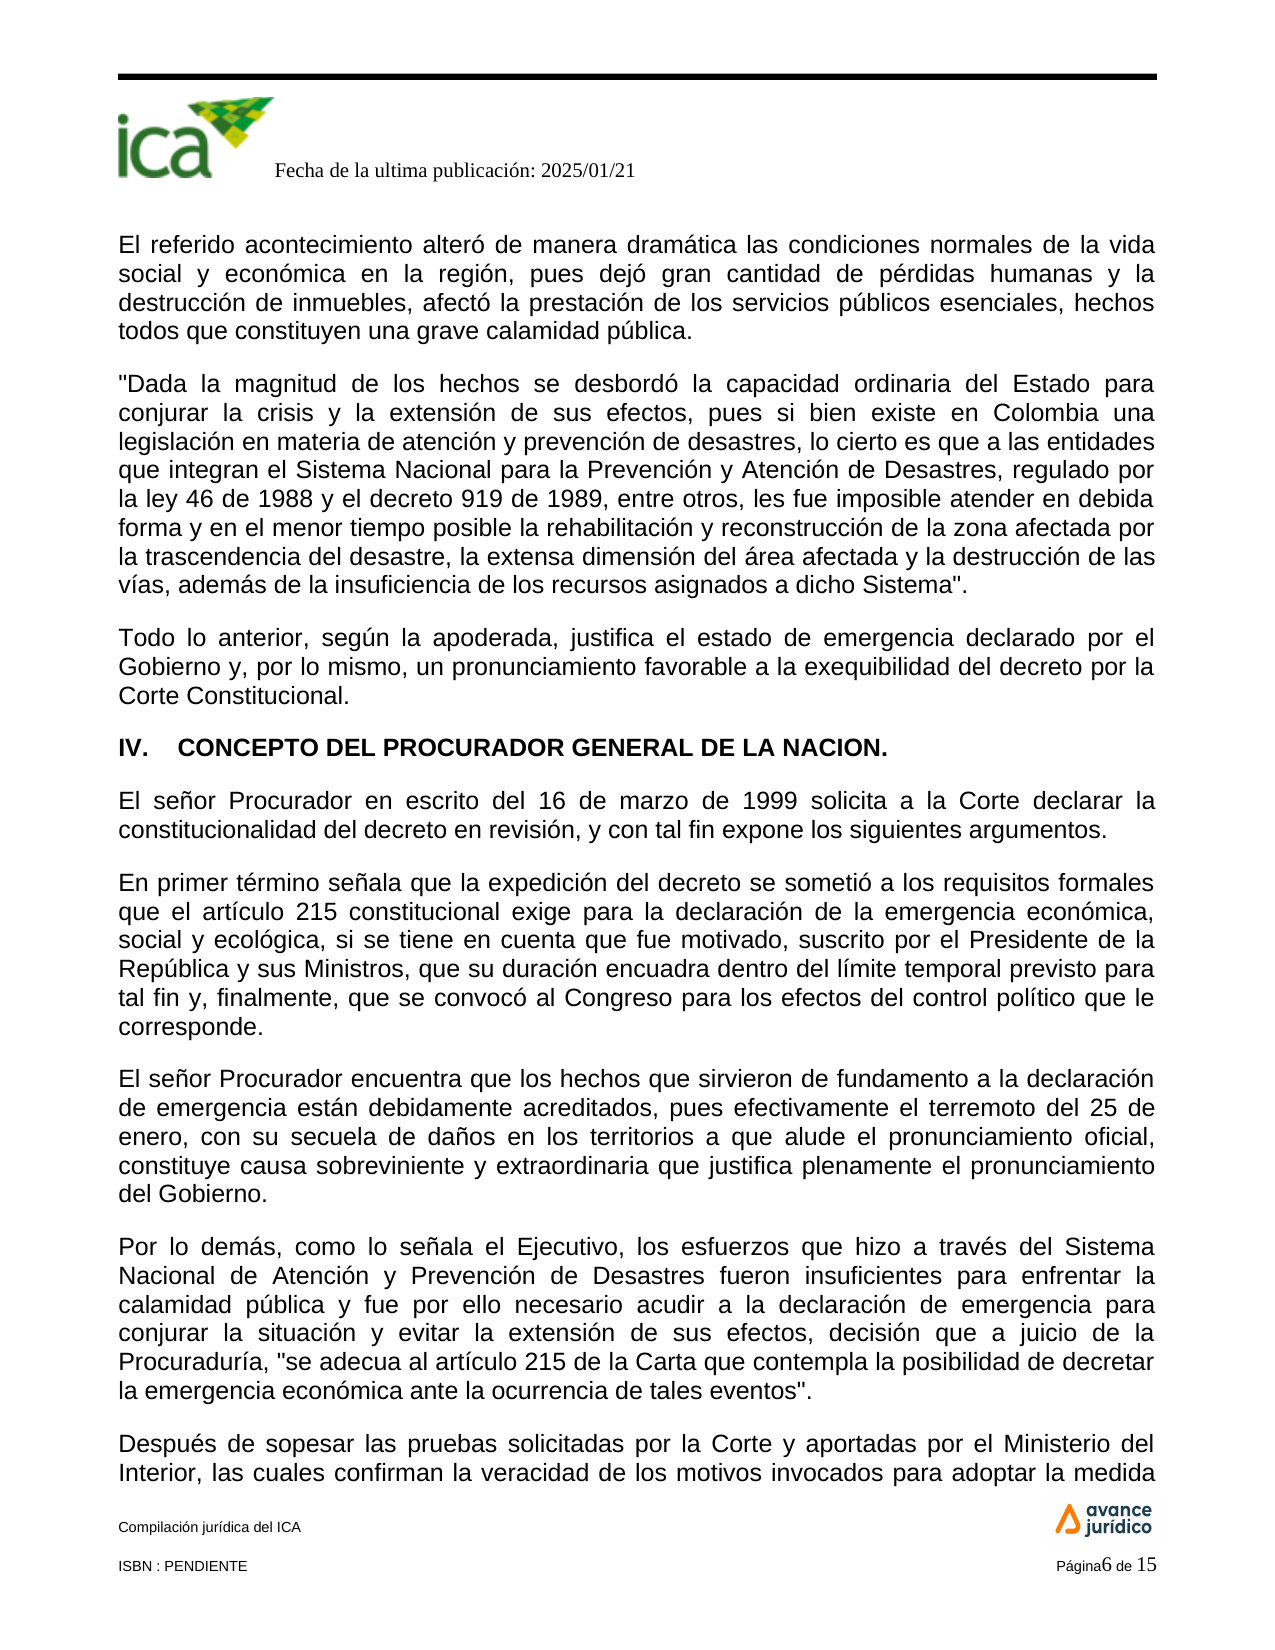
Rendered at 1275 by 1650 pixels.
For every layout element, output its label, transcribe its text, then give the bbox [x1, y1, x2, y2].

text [118, 1429, 1157, 1486]
text "Dada la magnitud de los hechos se desbordó la capacidad ordinaria del Estado para conjurar la crisis y la extensión de sus efectos, pues si bien existe en Colombia una legislación en materia de atención y prevención de desastres, lo cierto es que a las entidades que integran el Sistema Nacional para la Prevención y Atención de Desastres, regulado por la ley 46 de 1988 y el decreto 919 de 1989, entre otros, les fue imposible atender en debida forma y en el menor tiempo posible la rehabilitación y reconstrucción de la zona afectada por la trascendencia del desastre, la extensa dimensión del área afectada y la destrucción de las vías, además de la insuficiencia de los recursos asignados a dicho Sistema". [118, 369, 1157, 599]
text El señor Procurador encuentra que los hechos que sirvieron de fundamento a la declaración de emergencia están debidamente acreditados, pues efectivamente el terremoto del 25 de enero, con su secuela de daños en los territorios a que alude el pronunciamiento oficial, constituye causa sobreviniente y extraordinaria que justifica plenamente el pronunciamiento del Gobierno. [118, 1064, 1157, 1208]
text El referido acontecimiento alteró de manera dramática las condiciones normales de la vida social y económica en la región, pues dejó gran cantidad de pérdidas humanas y la destrucción de inmuebles, afectó la prestación de los servicios públicos esenciales, hechos todos que constituyen una grave calamidad pública. [118, 230, 1157, 345]
text En primer término señala que la expedición del decreto se sometió a los requisitos formales que el artículo 215 constitucional exige para la declaración de la emergencia económica, social y ecológica, si se tiene en cuenta que fue motivado, suscrito por el Presidente de la República y sus Ministros, que su duración encuadra dentro del límite temporal previsto para tal fin y, finalmente, que se convocó al Congreso para los efectos del control político que le corresponde. [118, 868, 1157, 1040]
text El señor Procurador en escrito del 16 de marzo de 1999 solicita a la Corte declarar la constitucionalidad del decreto en revisión, y con tal fin expone los siguientes argumentos. [118, 786, 1157, 844]
text Por lo demás, como lo señala el Ejecutivo, los esfuerzos que hizo a través del Sistema Nacional de Atención y Prevención de Desastres fueron insuficientes para enfrentar la calamidad pública y fue por ello necesario acudir a la declaración de emergencia para conjurar la situación y evitar la extensión de sus efectos, decisión que a juicio de la Procuraduría, "se adecua al artículo 215 de la Carta que contempla la posibilidad de decretar la emergencia económica ante la ocurrencia de tales eventos". [118, 1232, 1157, 1405]
text Todo lo anterior, según la apoderada, justifica el estado de emergencia declarado por el Gobierno y, por lo mismo, un pronunciamiento favorable a la exequibilidad del decreto por la Corte Constitucional. [118, 623, 1157, 709]
text IV. CONCEPTO DEL PROCURADOR GENERAL DE LA NACION. [118, 733, 1157, 762]
